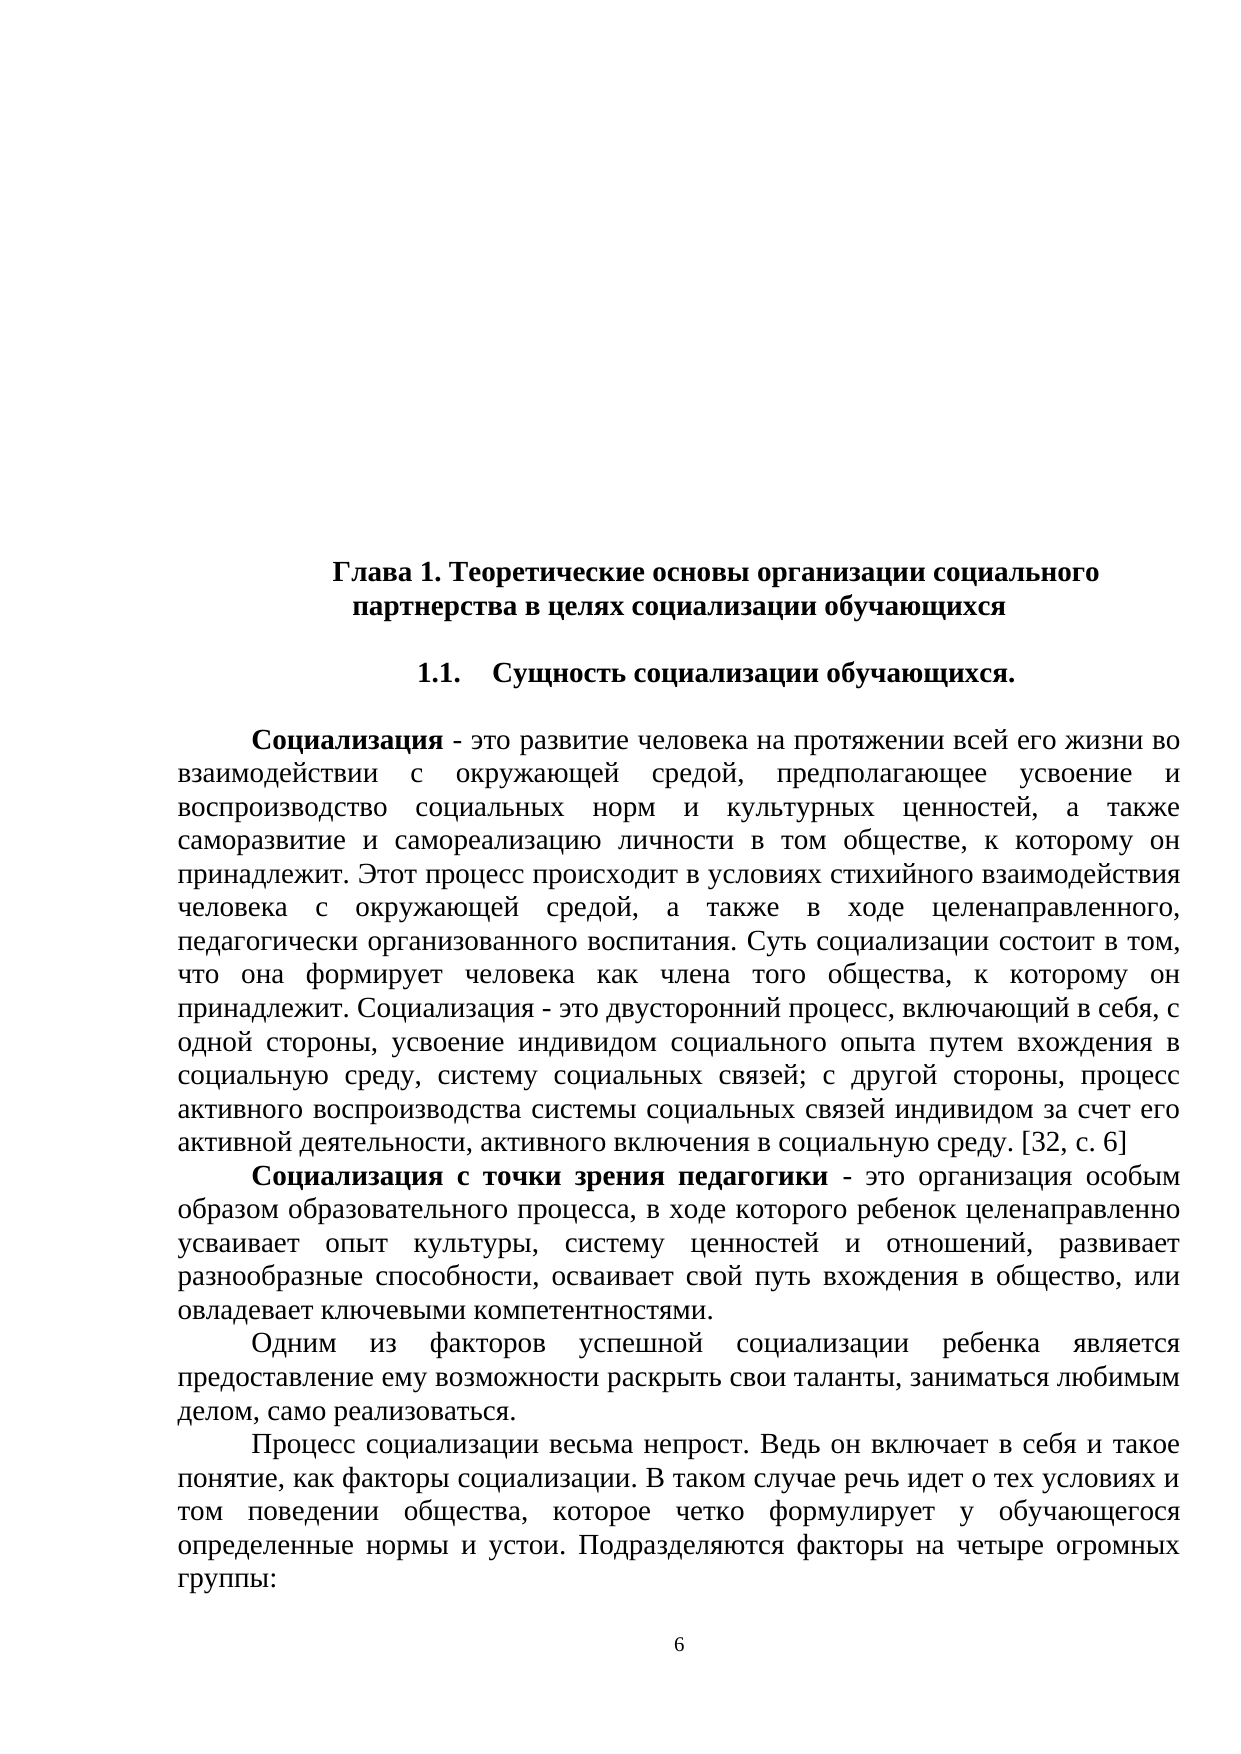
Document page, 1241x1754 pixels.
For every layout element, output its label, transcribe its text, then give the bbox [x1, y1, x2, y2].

text Социализация с точки зрения педагогики - это организация особым образом образовательного процесса, в ходе которого ребенок целенаправленно усваивает опыт культуры, систему ценностей и отношений, развивает разнообразные способности, осваивает свой путь вхождения в общество, или овладевает ключевыми компетентностями. [177, 1158, 1181, 1326]
text Процесс социализации весьма непрост. Ведь он включает в себя и такое понятие, как факторы социализации. В таком случае речь идет о тех условиях и том поведении общества, которое четко формулирует у обучающегося определенные нормы и устои. Подразделяются факторы на четыре огромных группы: [177, 1426, 1181, 1594]
text Одним из факторов успешной социализации ребенка является предоставление ему возможности раскрыть свои таланты, заниматься любимым делом, само реализоваться. [177, 1326, 1181, 1426]
text Глава 1. Теоретические основы организации социального партнерства в целях социализации обучающихся [177, 554, 1181, 621]
list Сущность социализации обучающихся. [251, 655, 1181, 688]
text Социализация - это развитие человека на протяжении всей его жизни во взаимодействии с окружающей средой, предполагающее усвоение и воспроизводство социальных норм и культурных ценностей, а также саморазвитие и самореализацию личности в том обществе, к которому он принадлежит. Этот процесс происходит в условиях стихийного взаимодействия человека с окружающей средой, а также в ходе целенаправленного, педагогически организованного воспитания. Суть социализации состоит в том, что она формирует человека как члена того общества, к которому он принадлежит. Социализация - это двусторонний процесс, включающий в себя, с одной стороны, усвоение индивидом социального опыта путем вхождения в социальную среду, систему социальных связей; с другой стороны, процесс активного воспроизводства системы социальных связей индивидом за счет его активной деятельности, активного включения в социальную среду. [32, c. 6] [177, 722, 1181, 1158]
